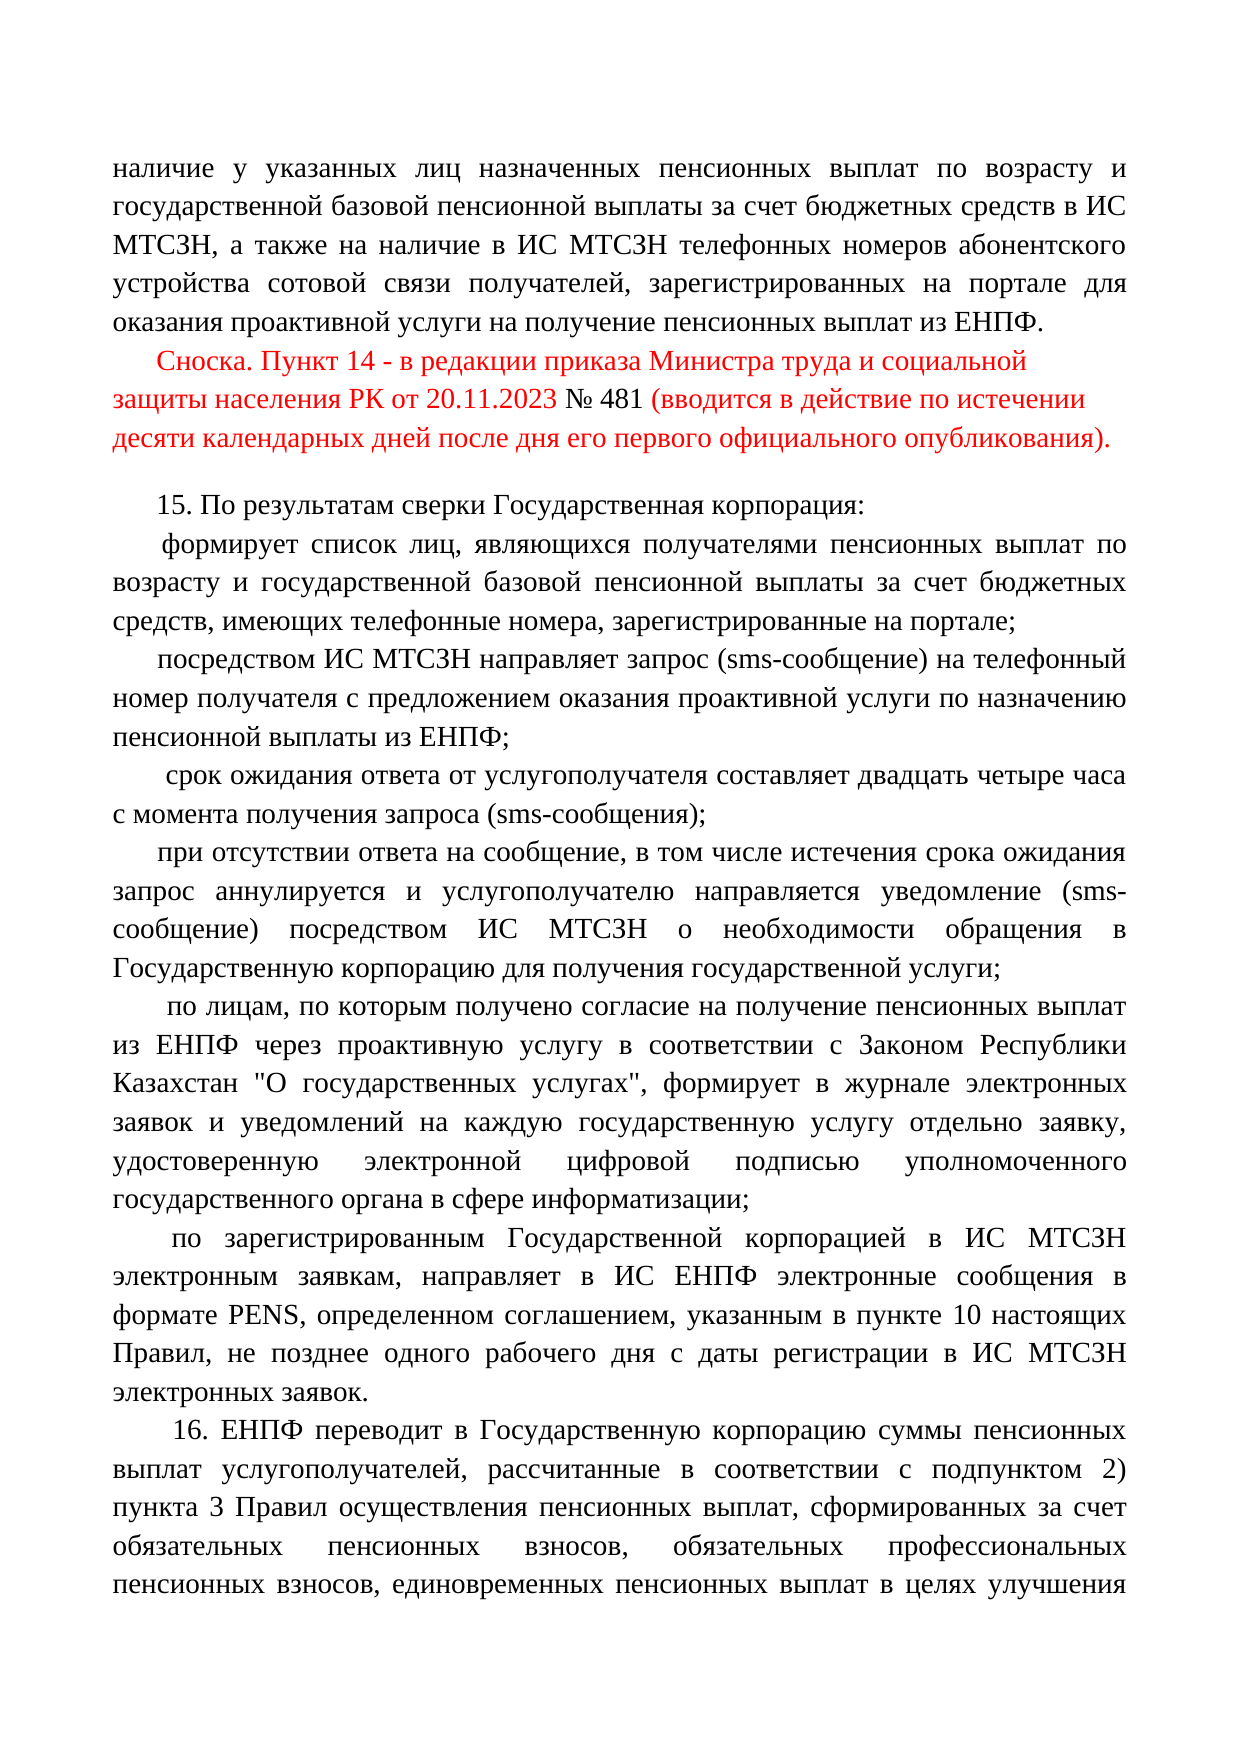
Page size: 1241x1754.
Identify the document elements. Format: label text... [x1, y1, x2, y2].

text Сноска. Пункт 14 - в редакции приказа Министра труда и социальной защиты населения РК от 20.11.2023 № 481 (вводится в действие по истечении десяти календарных дней после дня его первого официального опубликования). [112, 343, 1128, 483]
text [112, 1412, 1128, 1600]
text по зарегистрированным Государственной корпорацией в ИС МТСЗН электронным заявкам, направляет в ИС ЕНПФ электронные сообщения в формате PENS, определенном соглашением, указанным в пункте 10 настоящих Правил, не позднее одного рабочего дня с даты регистрации в ИС МТСЗН электронных заявок. [112, 1220, 1128, 1407]
text посредством ИС МТСЗН направляет запрос (sms-сообщение) на телефонный номер получателя с предложением оказания проактивной услуги по назначению пенсионной выплаты из ЕНПФ; [112, 642, 1128, 752]
text срок ожидания ответа от услугополучателя составляет двадцать четыре часа с момента получения запроса (sms-сообщения); [112, 757, 1128, 829]
text формирует список лиц, являющихся получателями пенсионных выплат по возрасту и государственной базовой пенсионной выплаты за счет бюджетных средств, имеющих телефонные номера, зарегистрированные на портале; [112, 526, 1128, 637]
text по лицам, по которым получено согласие на получение пенсионных выплат из ЕНПФ через проактивную услугу в соответствии с Законом Республики Казахстан "О государственных услугах", формирует в журнале электронных заявок и уведомлений на каждую государственную услугу отдельно заявку, удостоверенную электронной цифровой подписью уполномоченного государственного органа в сфере информатизации; [112, 988, 1128, 1215]
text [112, 150, 1128, 338]
text при отсутствии ответа на сообщение, в том числе истечения срока ожидания запрос аннулируется и услугополучателю направляется уведомление (sms-сообщение) посредством ИС МТСЗН о необходимости обращения в Государственную корпорацию для получения государственной услуги; [112, 834, 1128, 983]
text 15. По результатам сверки Государственная корпорация: [112, 487, 1128, 521]
